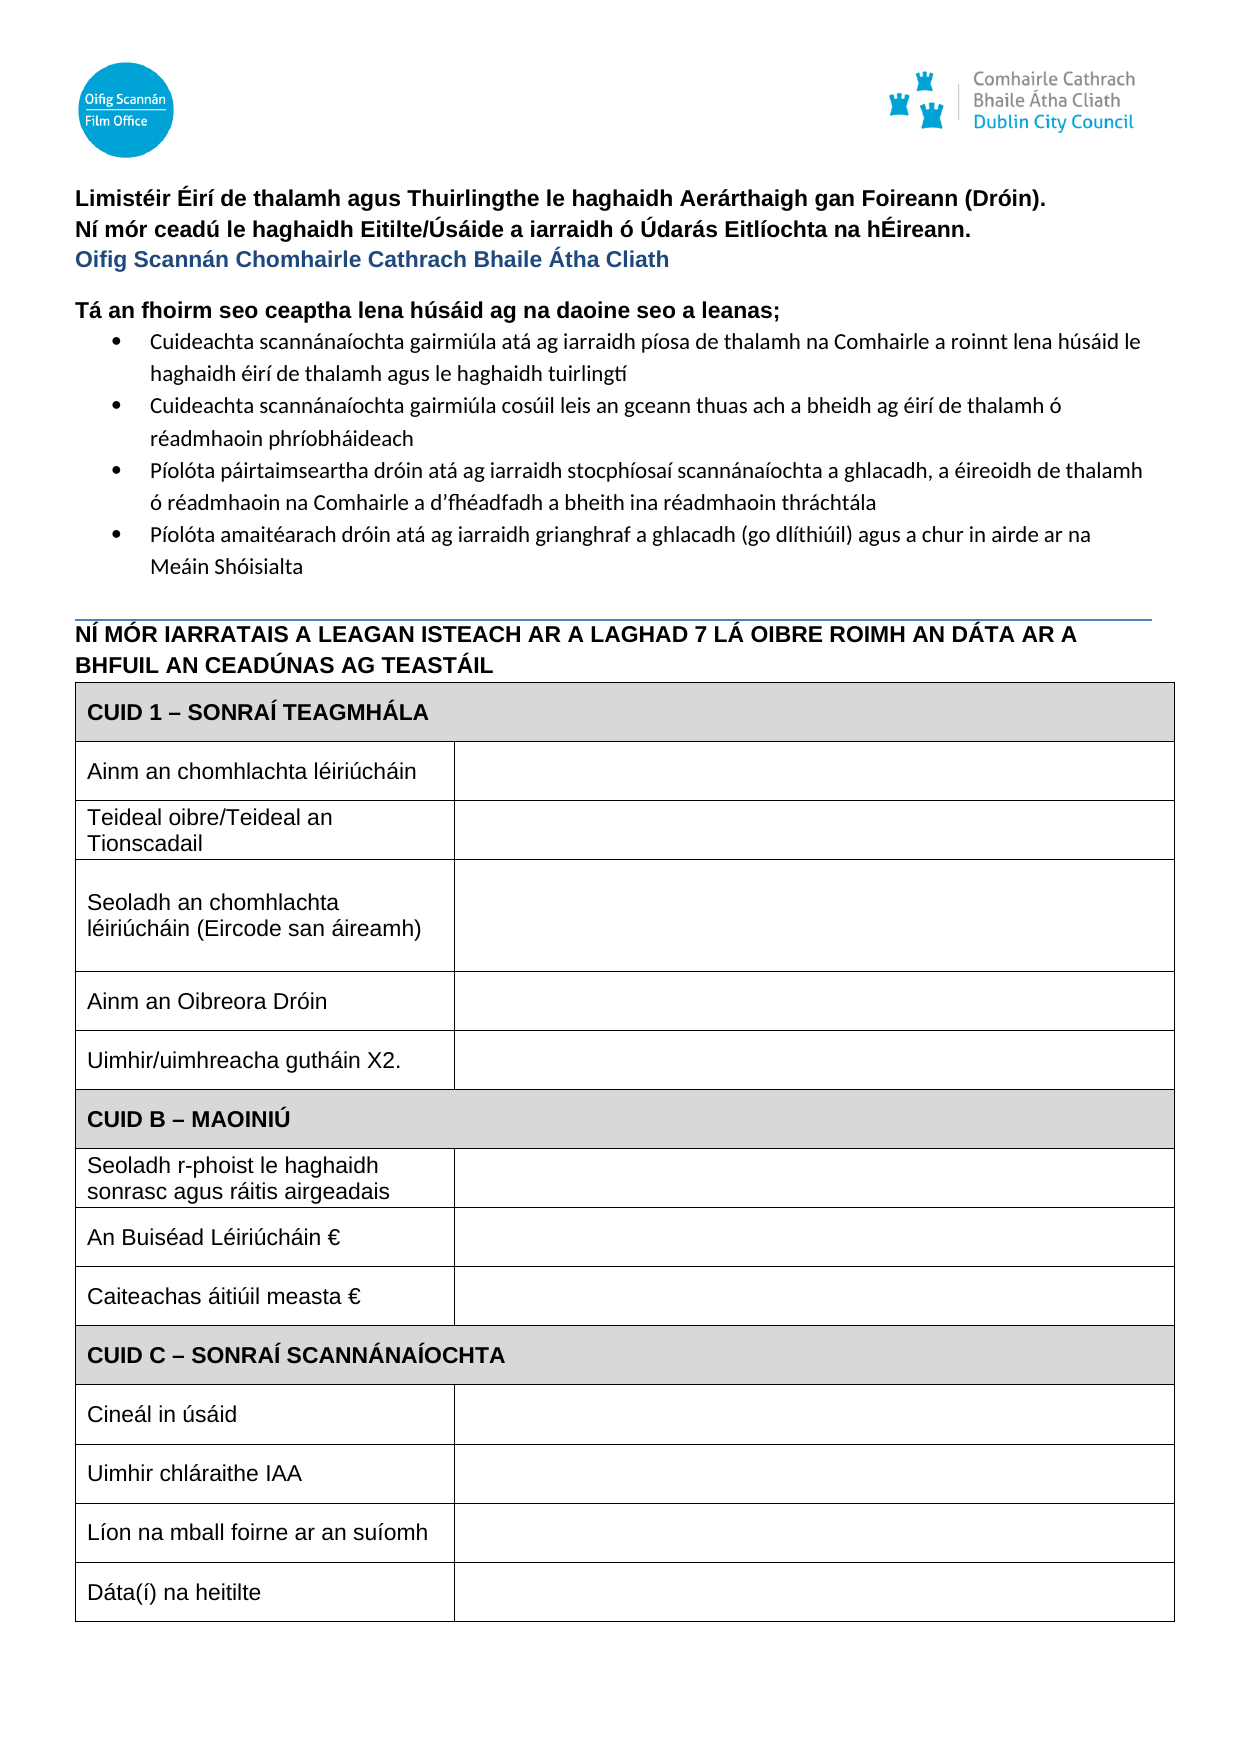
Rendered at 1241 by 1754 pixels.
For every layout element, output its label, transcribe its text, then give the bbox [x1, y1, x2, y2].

table_cell [455, 742, 1174, 800]
table_cell Cineál in úsáid [76, 1385, 454, 1443]
table_cell [455, 860, 1174, 971]
table_cell Seoladh an chomhlachta léiriúcháin (Eircode san áireamh) [76, 860, 454, 971]
picture [864, 29, 1219, 177]
table_cell Cuid C – Sonraí scannánaíochta [76, 1326, 1174, 1384]
table_cell [455, 1031, 1174, 1089]
list Píolóta amaitéarach dróin atá ag iarraidh grianghraf a ghlacadh (go dlíthiúil) agus a chur in airde ar na Meáin Shóisialta [112, 520, 1152, 580]
table_cell [455, 801, 1174, 859]
text Oifig Scannán Chomhairle Cathrach Bhaile Átha Cliath [75, 246, 1152, 272]
table_cell Cuid b – Maoiniú [76, 1090, 1174, 1148]
text NÍ MÓR IARRATAIS A LEAGAN ISTEACH AR A LAGHAD 7 LÁ OIBRE ROIMH AN DÁTA AR A BHFUIL AN CEADÚNAS AG TEASTÁIL [75, 621, 1152, 678]
table_cell Teideal oibre/Teideal an Tionscadail [76, 801, 454, 859]
table_cell Seoladh r-phoist le haghaidh sonrasc agus ráitis airgeadais [76, 1149, 454, 1207]
table_cell [455, 1504, 1174, 1562]
text Tá an fhoirm seo ceaptha lena húsáid ag na daoine seo a leanas; [75, 297, 1152, 323]
list Cuideachta scannánaíochta gairmiúla atá ag iarraidh píosa de thalamh na Comhairle a roinnt lena húsáid le haghaidh éirí de thalamh agus le haghaidh tuirlingtí [112, 327, 1152, 387]
table_cell Ainm an Oibreora Dróin [76, 972, 454, 1030]
table_cell [455, 1563, 1174, 1621]
text Limistéir Éirí de thalamh agus Thuirlingthe le haghaidh Aerárthaigh gan Foireann (Dróin). [75, 185, 1152, 212]
text Ní mór ceadú le haghaidh Eitilte/Úsáide a iarraidh ó Údarás Eitlíochta na hÉireann. [75, 216, 1152, 242]
picture [75, 59, 177, 161]
table_cell Ainm an chomhlachta léiriúcháin [76, 742, 454, 800]
table_header Cuid 1 – SONRAÍ TEAGMHÁLA [76, 683, 1174, 741]
table_cell An Buiséad Léiriúcháin € [76, 1208, 454, 1266]
list Píolóta páirtaimseartha dróin atá ag iarraidh stocphíosaí scannánaíochta a ghlacadh, a éireoidh de thalamh ó réadmhaoin na Comhairle a d’fhéadfadh a bheith ina réadmhaoin thráchtála [112, 456, 1152, 516]
table_cell Uimhir chláraithe IAA [76, 1445, 454, 1502]
table_cell Dáta(í) na heitilte [76, 1563, 454, 1621]
table_cell Uimhir/uimhreacha gutháin X2. [76, 1031, 454, 1089]
table_cell [455, 1445, 1174, 1502]
list Cuideachta scannánaíochta gairmiúla cosúil leis an gceann thuas ach a bheidh ag éirí de thalamh ó réadmhaoin phríobháideach [112, 391, 1152, 452]
table_cell Líon na mball foirne ar an suíomh [76, 1504, 454, 1562]
table_cell [455, 1149, 1174, 1207]
table_cell [455, 972, 1174, 1030]
table_cell [455, 1267, 1174, 1325]
table_cell [455, 1385, 1174, 1443]
table_cell [455, 1208, 1174, 1266]
table_cell Caiteachas áitiúil measta € [76, 1267, 454, 1325]
